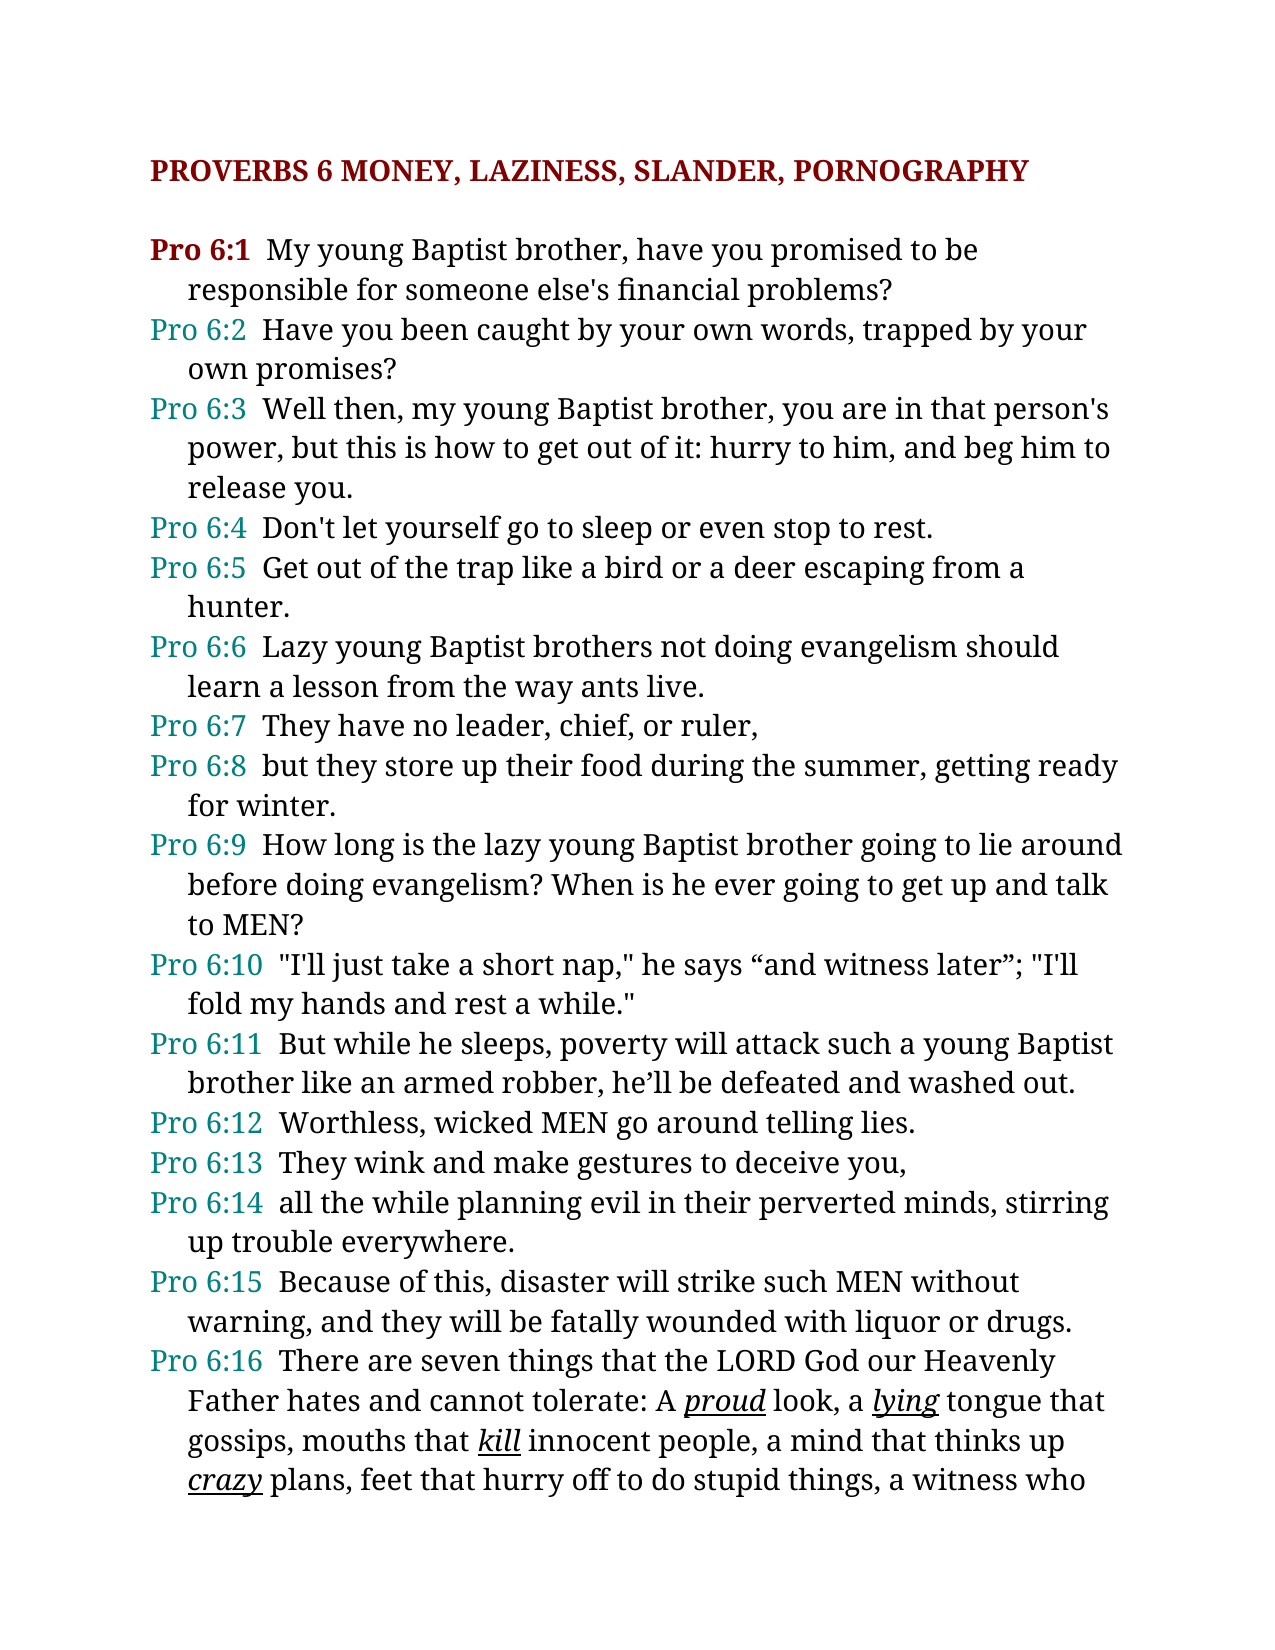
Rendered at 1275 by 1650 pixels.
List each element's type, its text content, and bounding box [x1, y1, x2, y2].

text Pro 6:6 Lazy young Baptist brothers not doing evangelism should learn a lesson from the way ants live. [150, 626, 1125, 706]
text Pro 6:15 Because of this, disaster will strike such MEN without warning, and they will be fatally wounded with liquor or drugs. [150, 1261, 1125, 1341]
text Pro 6:13 They wink and make gestures to deceive you, [150, 1142, 1125, 1182]
text Pro 6:5 Get out of the trap like a bird or a deer escaping from a hunter. [150, 547, 1125, 626]
text Pro 6:14 all the while planning evil in their perverted minds, stirring up trouble everywhere. [150, 1182, 1125, 1261]
text Pro 6:1 My young Baptist brother, have you promised to be responsible for someone else's financial problems? [150, 229, 1125, 309]
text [150, 1341, 1125, 1499]
text PROVERBS 6 MONEY, LAZINESS, SLANDER, PORNOGRAPHY [150, 150, 1125, 190]
text Pro 6:3 Well then, my young Baptist brother, you are in that person's power, but this is how to get out of it: hurry to him, and beg him to release you. [150, 388, 1125, 507]
text Pro 6:9 How long is the lazy young Baptist brother going to lie around before doing evangelism? When is he ever going to get up and talk to MEN? [150, 825, 1125, 944]
text Pro 6:2 Have you been caught by your own words, trapped by your own promises? [150, 309, 1125, 388]
text Pro 6:8 but they store up their food during the summer, getting ready for winter. [150, 745, 1125, 825]
text Pro 6:7 They have no leader, chief, or ruler, [150, 706, 1125, 745]
text Pro 6:4 Don't let yourself go to sleep or even stop to rest. [150, 507, 1125, 547]
text Pro 6:12 Worthless, wicked MEN go around telling lies. [150, 1102, 1125, 1142]
text Pro 6:10 "I'll just take a short nap," he says “and witness later”; "I'll fold my hands and rest a while." [150, 944, 1125, 1023]
text Pro 6:11 But while he sleeps, poverty will attack such a young Baptist brother like an armed robber, he’ll be defeated and washed out. [150, 1023, 1125, 1102]
